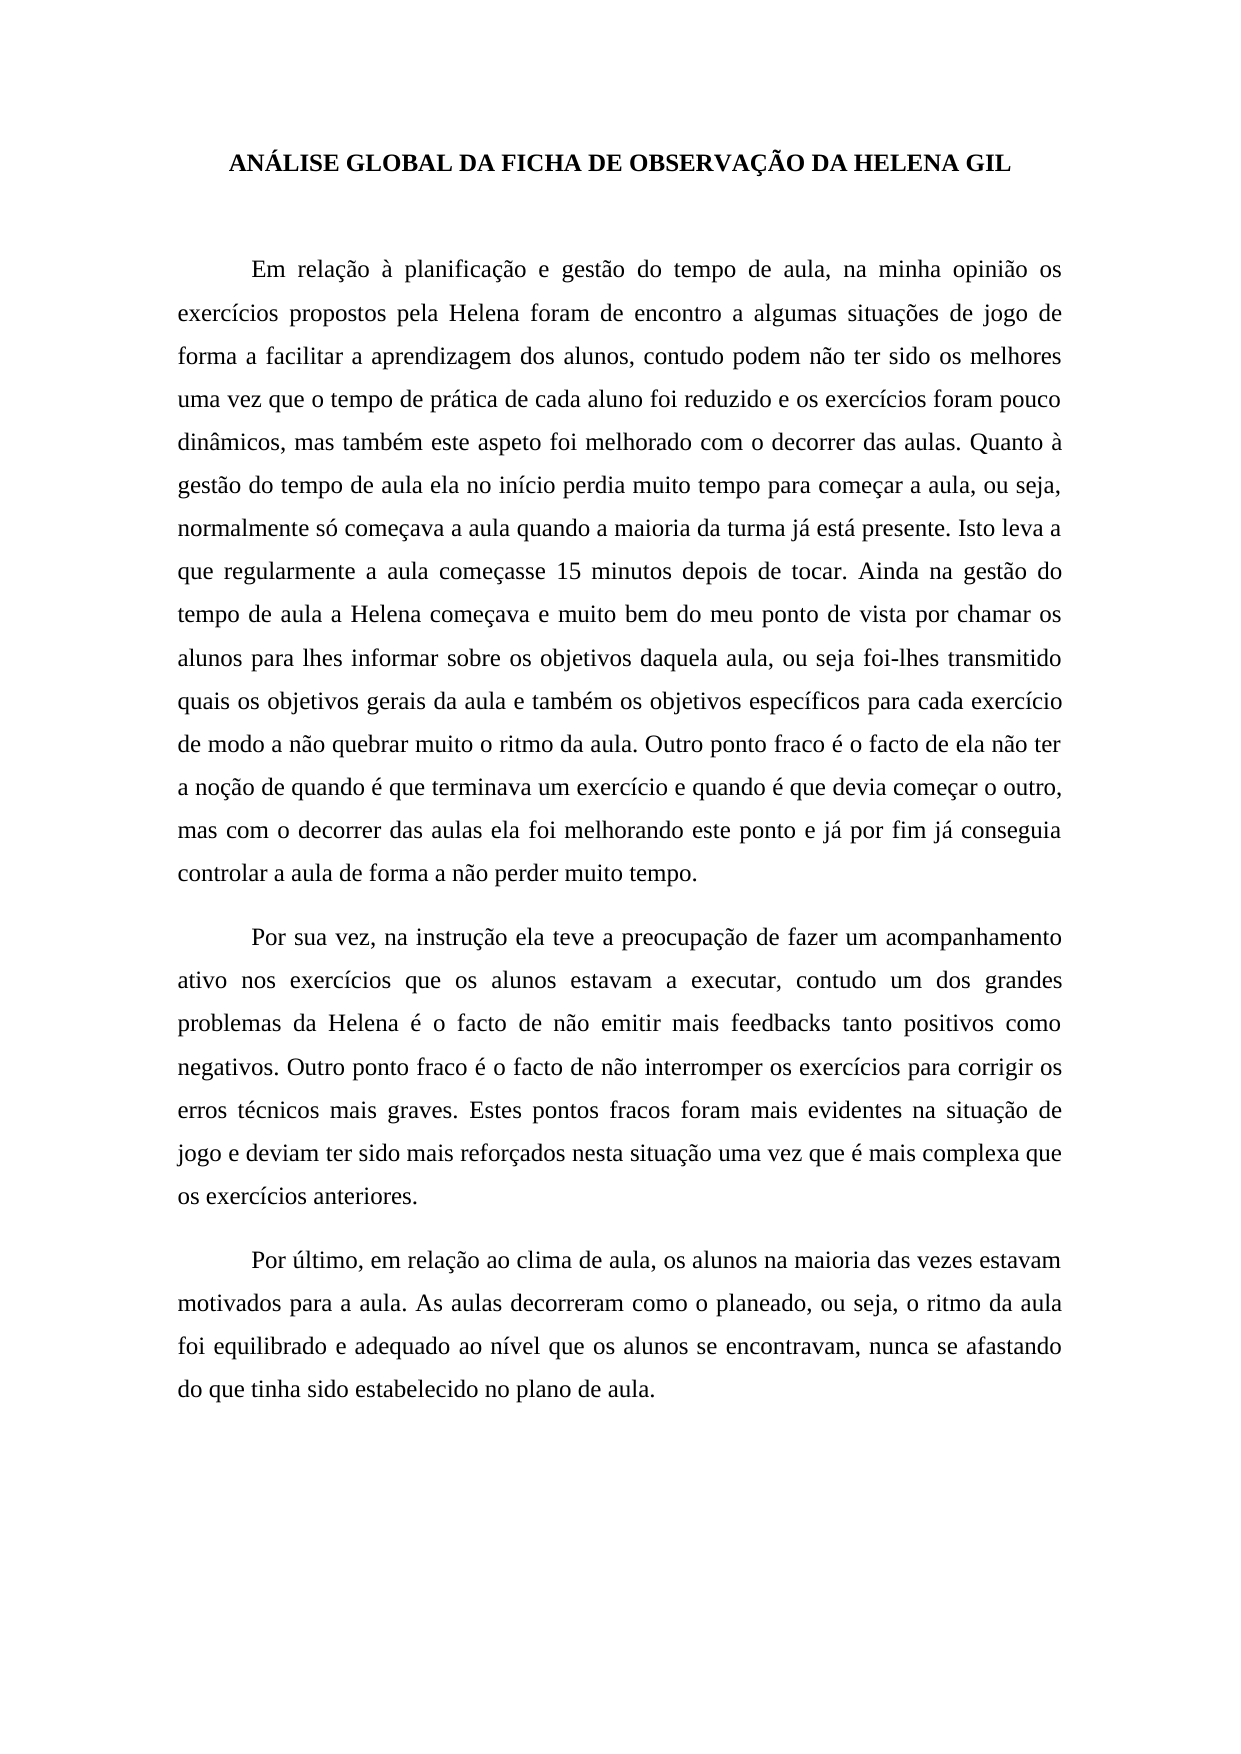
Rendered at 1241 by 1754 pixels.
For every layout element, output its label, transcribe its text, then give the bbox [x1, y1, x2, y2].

text Por sua vez, na instrução ela teve a preocupação de fazer um acompanhamento ativo nos exercícios que os alunos estavam a executar, contudo um dos grandes problemas da Helena é o facto de não emitir mais feedbacks tanto positivos como negativos. Outro ponto fraco é o facto de não interromper os exercícios para corrigir os erros técnicos mais graves. Estes pontos fracos foram mais evidentes na situação de jogo e deviam ter sido mais reforçados nesta situação uma vez que é mais complexa que os exercícios anteriores. [177, 922, 1063, 1210]
text ANÁLISE GLOBAL DA FICHA DE OBSERVAÇÃO DA HELENA GIL [177, 148, 1063, 176]
text Em relação à planificação e gestão do tempo de aula, na minha opinião os exercícios propostos pela Helena foram de encontro a algumas situações de jogo de forma a facilitar a aprendizagem dos alunos, contudo podem não ter sido os melhores uma vez que o tempo de prática de cada aluno foi reduzido e os exercícios foram pouco dinâmicos, mas também este aspeto foi melhorado com o decorrer das aulas. Quanto à gestão do tempo de aula ela no início perdia muito tempo para começar a aula, ou seja, normalmente só começava a aula quando a maioria da turma já está presente. Isto leva a que regularmente a aula começasse 15 minutos depois de tocar. Ainda na gestão do tempo de aula a Helena começava e muito bem do meu ponto de vista por chamar os alunos para lhes informar sobre os objetivos daquela aula, ou seja foi-lhes transmitido quais os objetivos gerais da aula e também os objetivos específicos para cada exercício de modo a não quebrar muito o ritmo da aula. Outro ponto fraco é o facto de ela não ter a noção de quando é que terminava um exercício e quando é que devia começar o outro, mas com o decorrer das aulas ela foi melhorando este ponto e já por fim já conseguia controlar a aula de forma a não perder muito tempo. [177, 254, 1063, 887]
text Por último, em relação ao clima de aula, os alunos na maioria das vezes estavam motivados para a aula. As aulas decorreram como o planeado, ou seja, o ritmo da aula foi equilibrado e adequado ao nível que os alunos se encontravam, nunca se afastando do que tinha sido estabelecido no plano de aula. [177, 1245, 1063, 1403]
